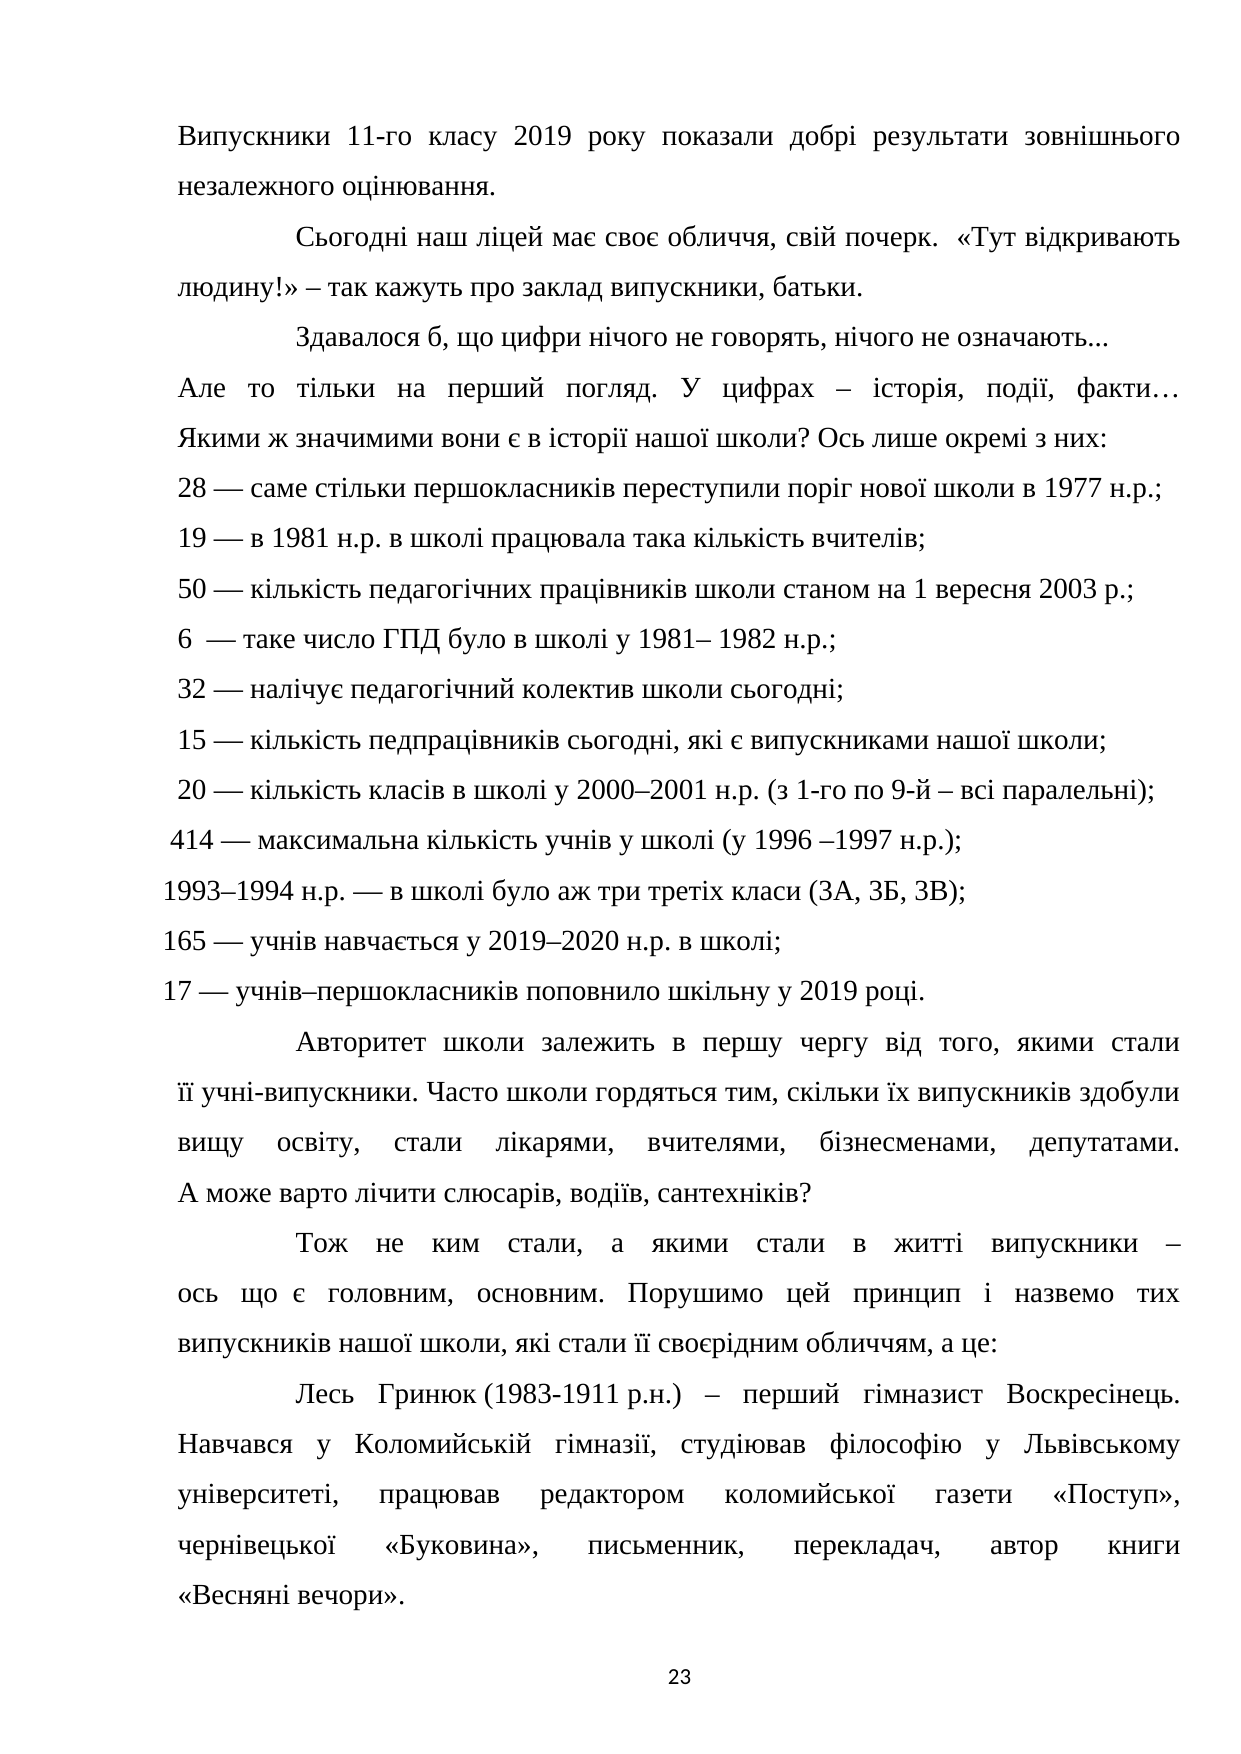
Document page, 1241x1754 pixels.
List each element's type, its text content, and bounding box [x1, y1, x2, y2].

text Лесь Гринюк (1983-1911 р.н.) – перший гімназист Воскресінець. Навчався у Коломийській гімназії, студіював філософію у Львівському університеті, працював редактором коломийської газети «Поступ», чернівецької «Буковина», письменник, перекладач, автор книги «Весняні вечори». [177, 1376, 1181, 1611]
text 1993–1994 н.р. — в школі було аж три третіх класи (3А, 3Б, 3В); [74, 873, 1181, 906]
text 6 — таке число ГПД було в школі у 1981– 1982 н.р.; [177, 621, 1181, 655]
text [177, 118, 1181, 202]
text 20 — кількість класів в школі у 2000–2001 н.р. (з 1-го по 9-й – всі паралельні); [74, 772, 1181, 806]
text Тож не ким стали, а якими стали в житті випускники – ось що є головним, основним. Порушимо цей принцип і назвемо тих випускників нашої школи, які стали її своєрідним обличчям, а це: [177, 1225, 1181, 1359]
text 28 — саме стільки першокласників переступили поріг нової школи в 1977 н.р.; [177, 470, 1181, 504]
text 50 — кількість педагогічних працівників школи станом на 1 вересня 2003 р.; [177, 571, 1181, 604]
text 32 — налічує педагогічний колектив школи сьогодні; [74, 672, 1181, 705]
text 414 — максимальна кількість учнів у школі (у 1996 –1997 н.р.); [74, 822, 1181, 856]
text Авторитет школи залежить в першу чергу від того, якими стали її учні-випускники. Часто школи гордяться тим, скільки їх випускників здобули вищу освіту, стали лікарями, вчителями, бізнесменами, депутатами. А може варто лічити слюсарів, водіїв, сантехніків? [177, 1024, 1181, 1208]
text 15 — кількість педпрацівників сьогодні, які є випускниками нашої школи; [74, 722, 1181, 755]
text Сьогодні наш ліцей має своє обличчя, свій почерк. «Тут відкривають людину!» – так кажуть про заклад випускники, батьки. [177, 219, 1181, 303]
text 17 — учнів–першокласників поповнило шкільну у 2019 році. [74, 973, 1181, 1007]
text Але то тільки на перший погляд. У цифрах – історія, події, факти… Якими ж значимими вони є в історії нашої школи? Ось лише окремі з них: [177, 370, 1181, 453]
text 19 — в 1981 н.р. в школі працювала така кількість вчителів; [177, 521, 1181, 554]
text Здавалося б, що цифри нічого не говорять, нічого не означають... [177, 319, 1181, 353]
text 165 — учнів навчається у 2019–2020 н.р. в школі; [74, 923, 1181, 957]
